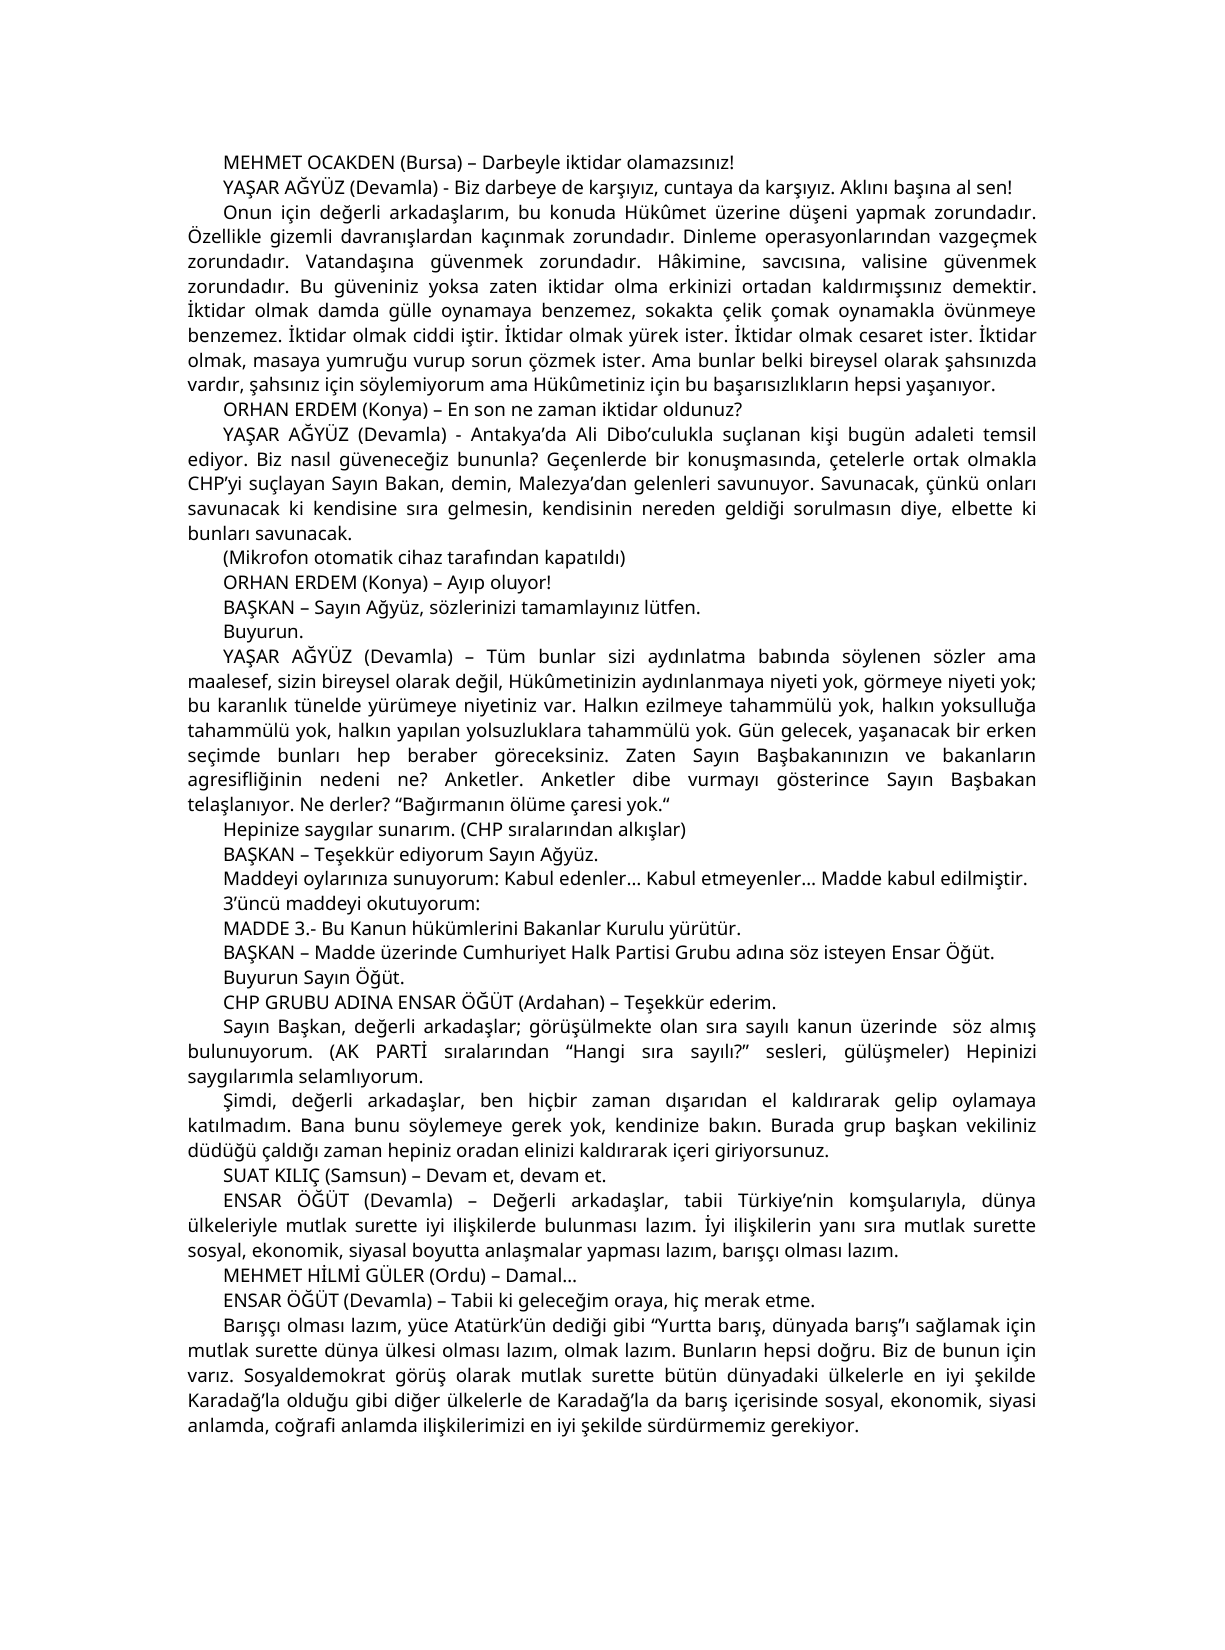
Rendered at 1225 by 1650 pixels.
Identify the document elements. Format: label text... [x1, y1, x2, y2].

text Hepinize saygılar sunarım. (CHP sıralarından alkışlar) [187, 817, 1037, 841]
text Şimdi, değerli arkadaşlar, ben hiçbir zaman dışarıdan el kaldırarak gelip oylamaya katılmadım. Bana bunu söylemeye gerek yok, kendinize bakın. Burada grup başkan vekiliniz düdüğü çaldığı zaman hepiniz oradan elinizi kaldırarak içeri giriyorsunuz. [187, 1088, 1037, 1162]
text Buyurun. [187, 619, 1037, 644]
text BAŞKAN – Sayın Ağyüz, sözlerinizi tamamlayınız lütfen. [187, 594, 1037, 619]
text YAŞAR AĞYÜZ (Devamla) – Tüm bunlar sizi aydınlatma babında söylenen sözler ama maalesef, sizin bireysel olarak değil, Hükûmetinizin aydınlanmaya niyeti yok, görmeye niyeti yok; bu karanlık tünelde yürümeye niyetiniz var. Halkın ezilmeye tahammülü yok, halkın yoksulluğa tahammülü yok, halkın yapılan yolsuzluklara tahammülü yok. Gün gelecek, yaşanacak bir erken seçimde bunları hep beraber göreceksiniz. Zaten Sayın Başbakanınızın ve bakanların agresifliğinin nedeni ne? Anketler. Anketler dibe vurmayı gösterince Sayın Başbakan telaşlanıyor. Ne derler? “Bağırmanın ölüme çaresi yok.“ [187, 644, 1037, 817]
text (Mikrofon otomatik cihaz tarafından kapatıldı) [187, 545, 1037, 570]
text Buyurun Sayın Öğüt. [187, 965, 1037, 989]
text YAŞAR AĞYÜZ (Devamla) - Antakya’da Ali Dibo’culukla suçlanan kişi bugün adaleti temsil ediyor. Biz nasıl güveneceğiz bununla? Geçenlerde bir konuşmasında, çetelerle ortak olmakla CHP’yi suçlayan Sayın Bakan, demin, Malezya’dan gelenleri savunuyor. Savunacak, çünkü onları savunacak ki kendisine sıra gelmesin, kendisinin nereden geldiği sorulmasın diye, elbette ki bunları savunacak. [187, 422, 1037, 545]
text Barışçı olması lazım, yüce Atatürk’ün dediği gibi “Yurtta barış, dünyada barış”ı sağlamak için mutlak surette dünya ülkesi olması lazım, olmak lazım. Bunların hepsi doğru. Biz de bunun için varız. Sosyaldemokrat görüş olarak mutlak surette bütün dünyadaki ülkelerle en iyi şekilde Karadağ’la olduğu gibi diğer ülkelerle de Karadağ’la da barış içerisinde sosyal, ekonomik, siyasi anlamda, coğrafi anlamda ilişkilerimizi en iyi şekilde sürdürmemiz gerekiyor. [187, 1312, 1037, 1437]
text Maddeyi oylarınıza sunuyorum: Kabul edenler… Kabul etmeyenler… Madde kabul edilmiştir. [187, 866, 1037, 891]
text ORHAN ERDEM (Konya) – Ayıp oluyor! [187, 570, 1037, 594]
text BAŞKAN – Madde üzerinde Cumhuriyet Halk Partisi Grubu adına söz isteyen Ensar Öğüt. [187, 940, 1037, 965]
text Sayın Başkan, değerli arkadaşlar; görüşülmekte olan sıra sayılı kanun üzerinde söz almış bulunuyorum. (AK PARTİ sıralarından “Hangi sıra sayılı?” sesleri, gülüşmeler) Hepinizi saygılarımla selamlıyorum. [187, 1014, 1037, 1088]
text BAŞKAN – Teşekkür ediyorum Sayın Ağyüz. [187, 841, 1037, 866]
text MADDE 3.- Bu Kanun hükümlerini Bakanlar Kurulu yürütür. [187, 915, 1037, 940]
text ENSAR ÖĞÜT (Devamla) – Tabii ki geleceğim oraya, hiç merak etme. [187, 1287, 1037, 1312]
text 3’üncü maddeyi okutuyorum: [187, 891, 1037, 915]
text ORHAN ERDEM (Konya) – En son ne zaman iktidar oldunuz? [187, 397, 1037, 422]
text ENSAR ÖĞÜT (Devamla) – Değerli arkadaşlar, tabii Türkiye’nin komşularıyla, dünya ülkeleriyle mutlak surette iyi ilişkilerde bulunması lazım. İyi ilişkilerin yanı sıra mutlak surette sosyal, ekonomik, siyasal boyutta anlaşmalar yapması lazım, barışçı olması lazım. [187, 1187, 1037, 1262]
text MEHMET OCAKDEN (Bursa) – Darbeyle iktidar olamazsınız! [187, 150, 1037, 175]
text Onun için değerli arkadaşlarım, bu konuda Hükûmet üzerine düşeni yapmak zorundadır. Özellikle gizemli davranışlardan kaçınmak zorundadır. Dinleme operasyonlarından vazgeçmek zorundadır. Vatandaşına güvenmek zorundadır. Hâkimine, savcısına, valisine güvenmek zorundadır. Bu güveniniz yoksa zaten iktidar olma erkinizi ortadan kaldırmışsınız demektir. İktidar olmak damda gülle oynamaya benzemez, sokakta çelik çomak oynamakla övünmeye benzemez. İktidar olmak ciddi iştir. İktidar olmak yürek ister. İktidar olmak cesaret ister. İktidar olmak, masaya yumruğu vurup sorun çözmek ister. Ama bunlar belki bireysel olarak şahsınızda vardır, şahsınız için söylemiyorum ama Hükûmetiniz için bu başarısızlıkların hepsi yaşanıyor. [187, 199, 1037, 397]
text SUAT KILIÇ (Samsun) – Devam et, devam et. [187, 1162, 1037, 1187]
text MEHMET HİLMİ GÜLER (Ordu) – Damal… [187, 1262, 1037, 1287]
text YAŞAR AĞYÜZ (Devamla) - Biz darbeye de karşıyız, cuntaya da karşıyız. Aklını başına al sen! [187, 175, 1037, 199]
text CHP GRUBU ADINA ENSAR ÖĞÜT (Ardahan) – Teşekkür ederim. [187, 989, 1037, 1014]
